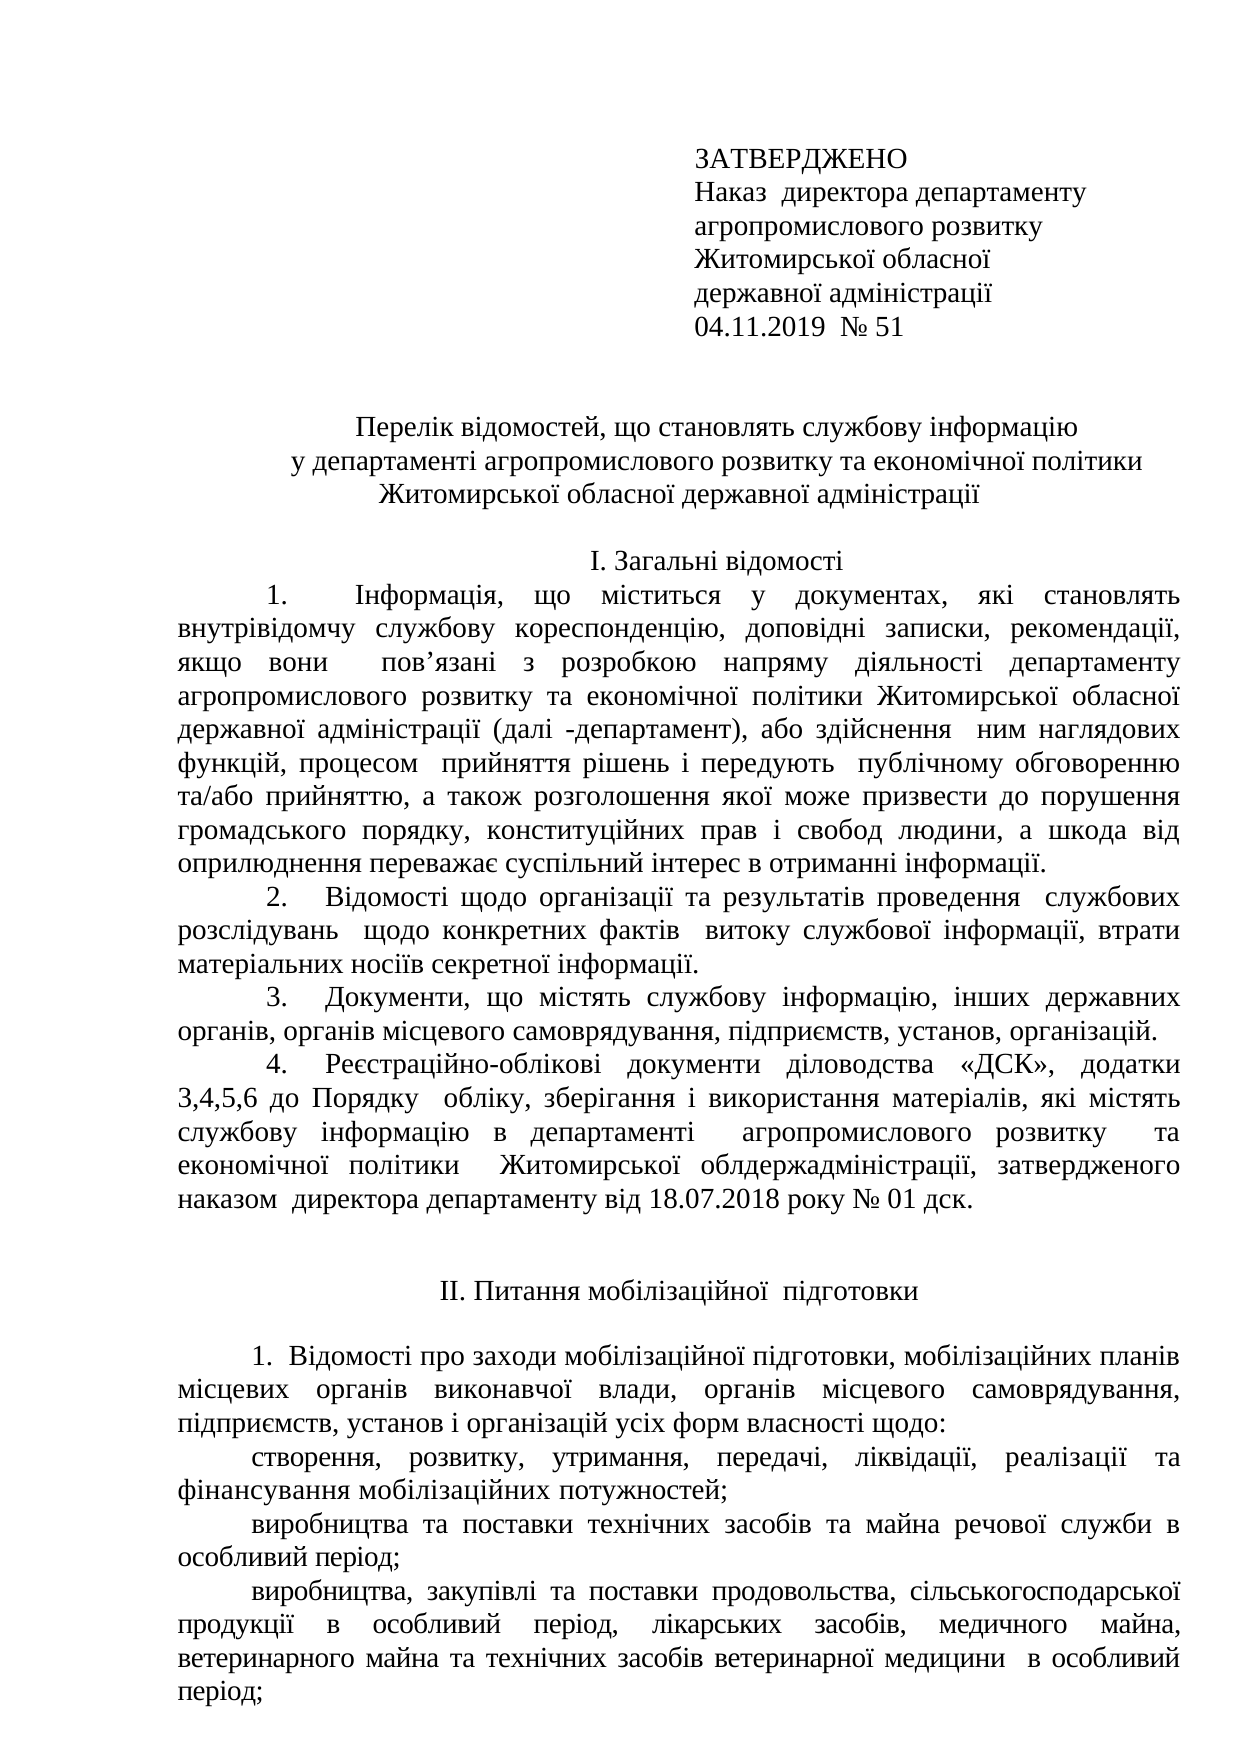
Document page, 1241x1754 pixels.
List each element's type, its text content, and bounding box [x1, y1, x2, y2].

text Перелік відомостей, що становлять службову інформацію [177, 409, 1181, 443]
text 1. Відомості про заходи мобілізаційної підготовки, мобілізаційних планів місцевих органів виконавчої влади, органів місцевого самоврядування, підприємств, установ і організацій усіх форм власності щодо: [177, 1338, 1181, 1439]
list Відомості щодо організації та результатів проведення службових розслідувань щодо конкретних фактів витоку службової інформації, втрати матеріальних носіїв секретної інформації. [177, 879, 1181, 979]
text агропромислового розвитку [694, 208, 1181, 242]
text створення, розвитку, утримання, передачі, ліквідації, реалізації та фінансування мобілізаційних потужностей; [177, 1439, 1181, 1506]
text 04.11.2019 № 51 [694, 309, 1181, 342]
text І. Загальні відомості [252, 543, 1181, 577]
text у департаменті агропромислового розвитку та економічної політики Житомирської обласної державної адміністрації [177, 443, 1181, 510]
text ІІ. Питання мобілізаційної підготовки [177, 1273, 1181, 1306]
list Реєстраційно-облікові документи діловодства «ДСК», додатки 3,4,5,6 до Порядку обліку, зберігання і використання матеріалів, які містять службову інформацію в департаменті агропромислового розвитку та економічної політики Житомирської облдержадміністрації, затвердженого наказом директора департаменту від 18.07.2018 року № 01 дск. [177, 1047, 1181, 1214]
text Житомирської обласної [694, 242, 1181, 275]
text виробництва та поставки технічних засобів та майна речової служби в особливий період; [177, 1506, 1181, 1573]
text державної адміністрації [694, 275, 1181, 309]
text Наказ директора департаменту [694, 174, 1181, 208]
list Інформація, що міститься у документах, які становлять внутрівідомчу службову кореспонденцію, доповідні записки, рекомендації, якщо вони пов’язані з розробкою напряму діяльності департаменту агропромислового розвитку та економічної політики Житомирської обласної державної адміністрації (далі -департамент), або здійснення ним наглядових функцій, процесом прийняття рішень і передують публічному обговоренню та/або прийняттю, а також розголошення якої може призвести до порушення громадського порядку, конституційних прав і свобод людини, а шкода від оприлюднення переважає суспільний інтерес в отриманні інформації. [177, 577, 1181, 879]
text виробництва, закупівлі та поставки продовольства, сільськогосподарської продукції в особливий період, лікарських засобів, медичного майна, ветеринарного майна та технічних засобів ветеринарної медицини в особливий період; [177, 1573, 1181, 1707]
list Документи, що містять службову інформацію, інших державних органів, органів місцевого самоврядування, підприємств, установ, організацій. [177, 979, 1181, 1047]
text ЗАТВЕРДЖЕНО [177, 141, 1181, 174]
